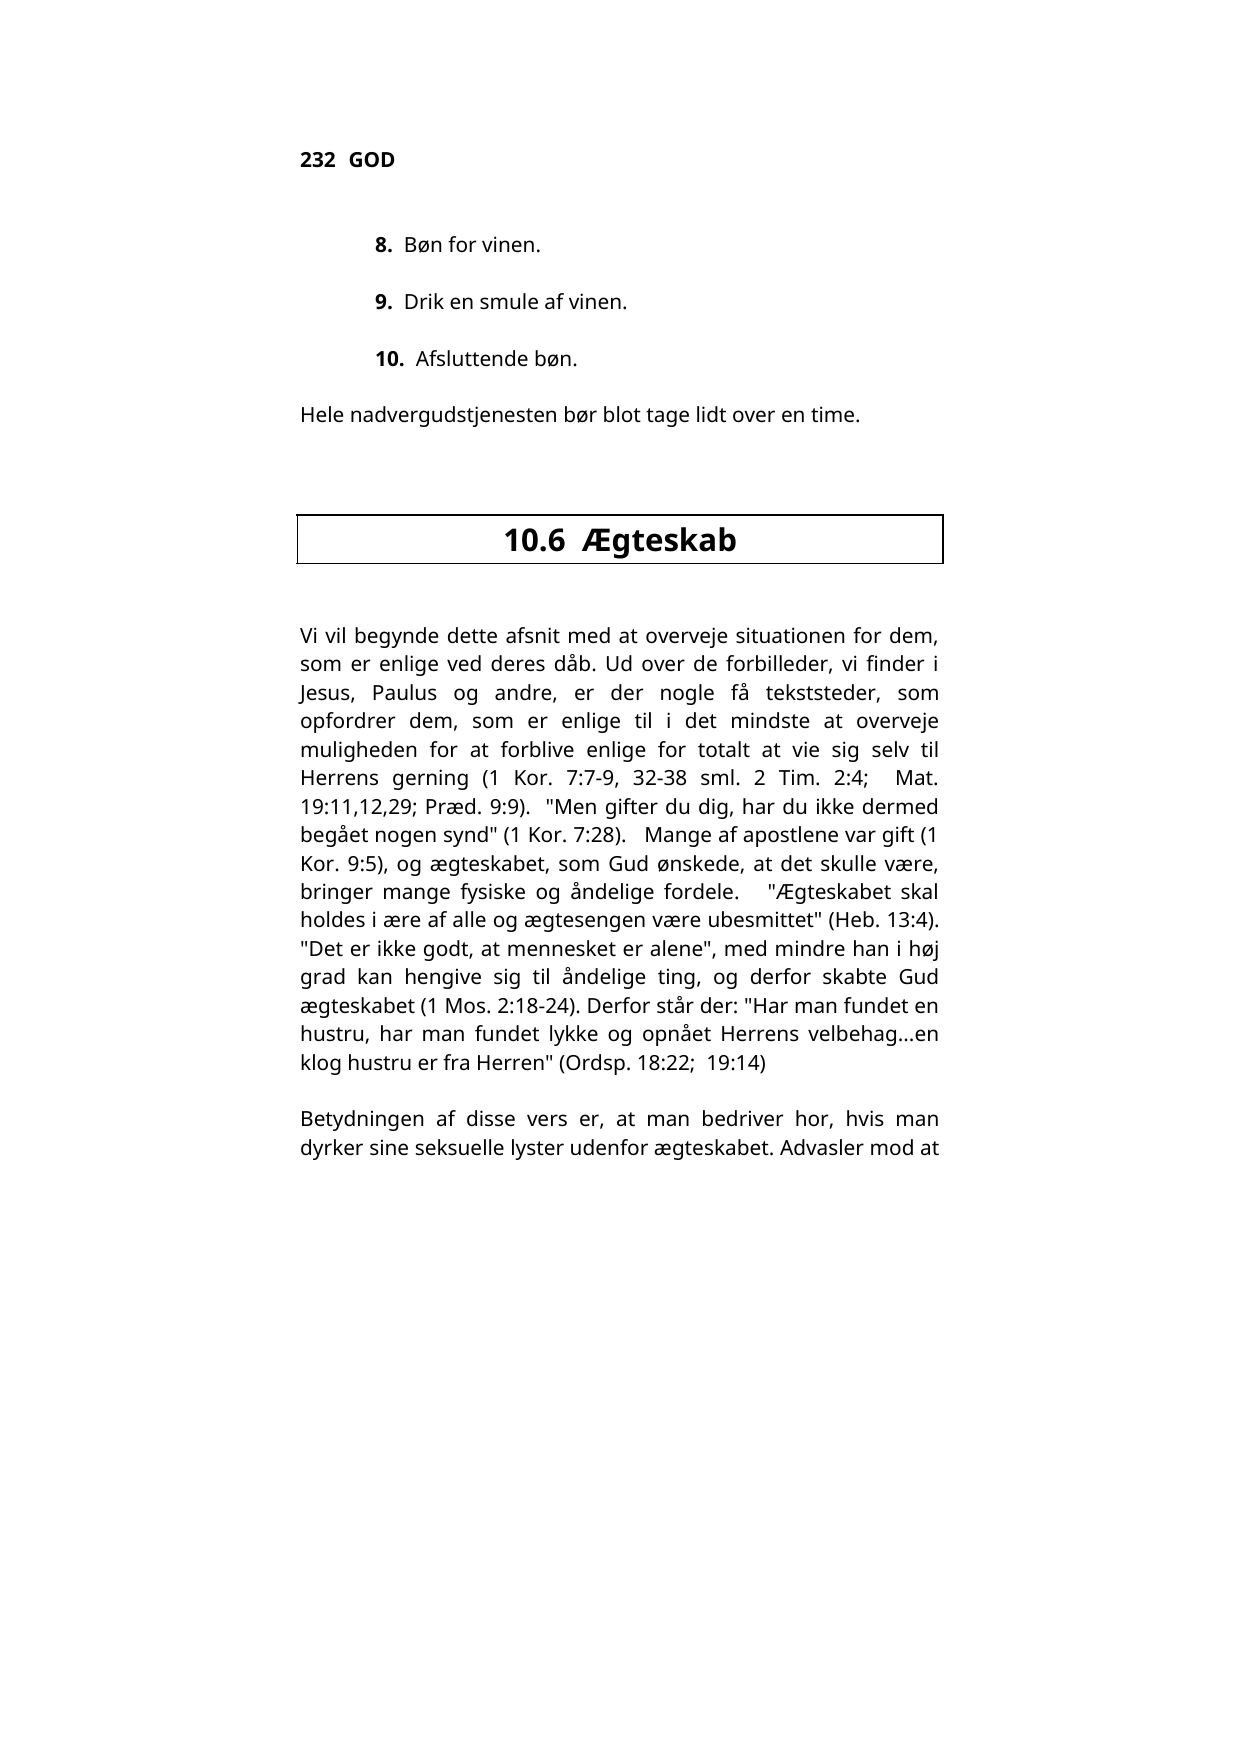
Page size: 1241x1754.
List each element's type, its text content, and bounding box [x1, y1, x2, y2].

text 10. Afsluttende bøn. [375, 344, 865, 372]
text Vi vil begynde dette afsnit med at overveje situationen for dem, som er enlige ved deres dåb. Ud over de forbilleder, vi finder i Jesus, Paulus og andre, er der nogle få tekststeder, som opfordrer dem, som er enlige til i det mindste at overveje muligheden for at forblive enlige for totalt at vie sig selv til Herrens gerning (1 Kor. 7:7-9, 32-38 sml. 2 Tim. 2:4; Mat. 19:11,12,29; Præd. 9:9). "Men gifter du dig, har du ikke dermed begået nogen synd" (1 Kor. 7:28). Mange af apostlene var gift (1 Kor. 9:5), og ægteskabet, som Gud ønskede, at det skulle være, bringer mange fysiske og åndelige fordele. "Ægteskabet skal holdes i ære af alle og ægtesengen være ubesmittet" (Heb. 13:4). "Det er ikke godt, at mennesket er alene", med mindre han i høj grad kan hengive sig til åndelige ting, og derfor skabte Gud ægteskabet (1 Mos. 2:18-24). Derfor står der: "Har man fundet en hustru, har man fundet lykke og opnået Herrens velbehag...en klog hustru er fra Herren" (Ordsp. 18:22; 19:14) [300, 621, 940, 1076]
text 9. Drik en smule af vinen. [375, 287, 865, 315]
text Betydningen af disse vers er, at man bedriver hor, hvis man dyrker sine seksuelle lyster udenfor ægteskabet. Advasler mod at bedrive hor (sex mellem ugifte), ægteskabsbrud (sex hvor den ene eller begge parter allerede er gift med en anden) og enhver form for umoral er hyppige i Det Nye Testamente; de findes i næsten hvert brev. De følgende er blot et udpluk af disse: ApG. 15:20; Rom. 1:;29; 1 Kor. 6:9-18; 10:8; 2 Kor. 12:21; Gal. 5:19; Efes. 5:3; Kol. 3:5; 1 Thess. 4:3; Judas 7; 1 Peter 4:3; Åb. 2:21. [300, 1104, 940, 1161]
text Hele nadvergudstjenesten bør blot tage lidt over en time. [300, 401, 940, 429]
text 8. Bøn for vinen. [375, 230, 865, 258]
text 10.6 Ægteskab [298, 516, 942, 563]
